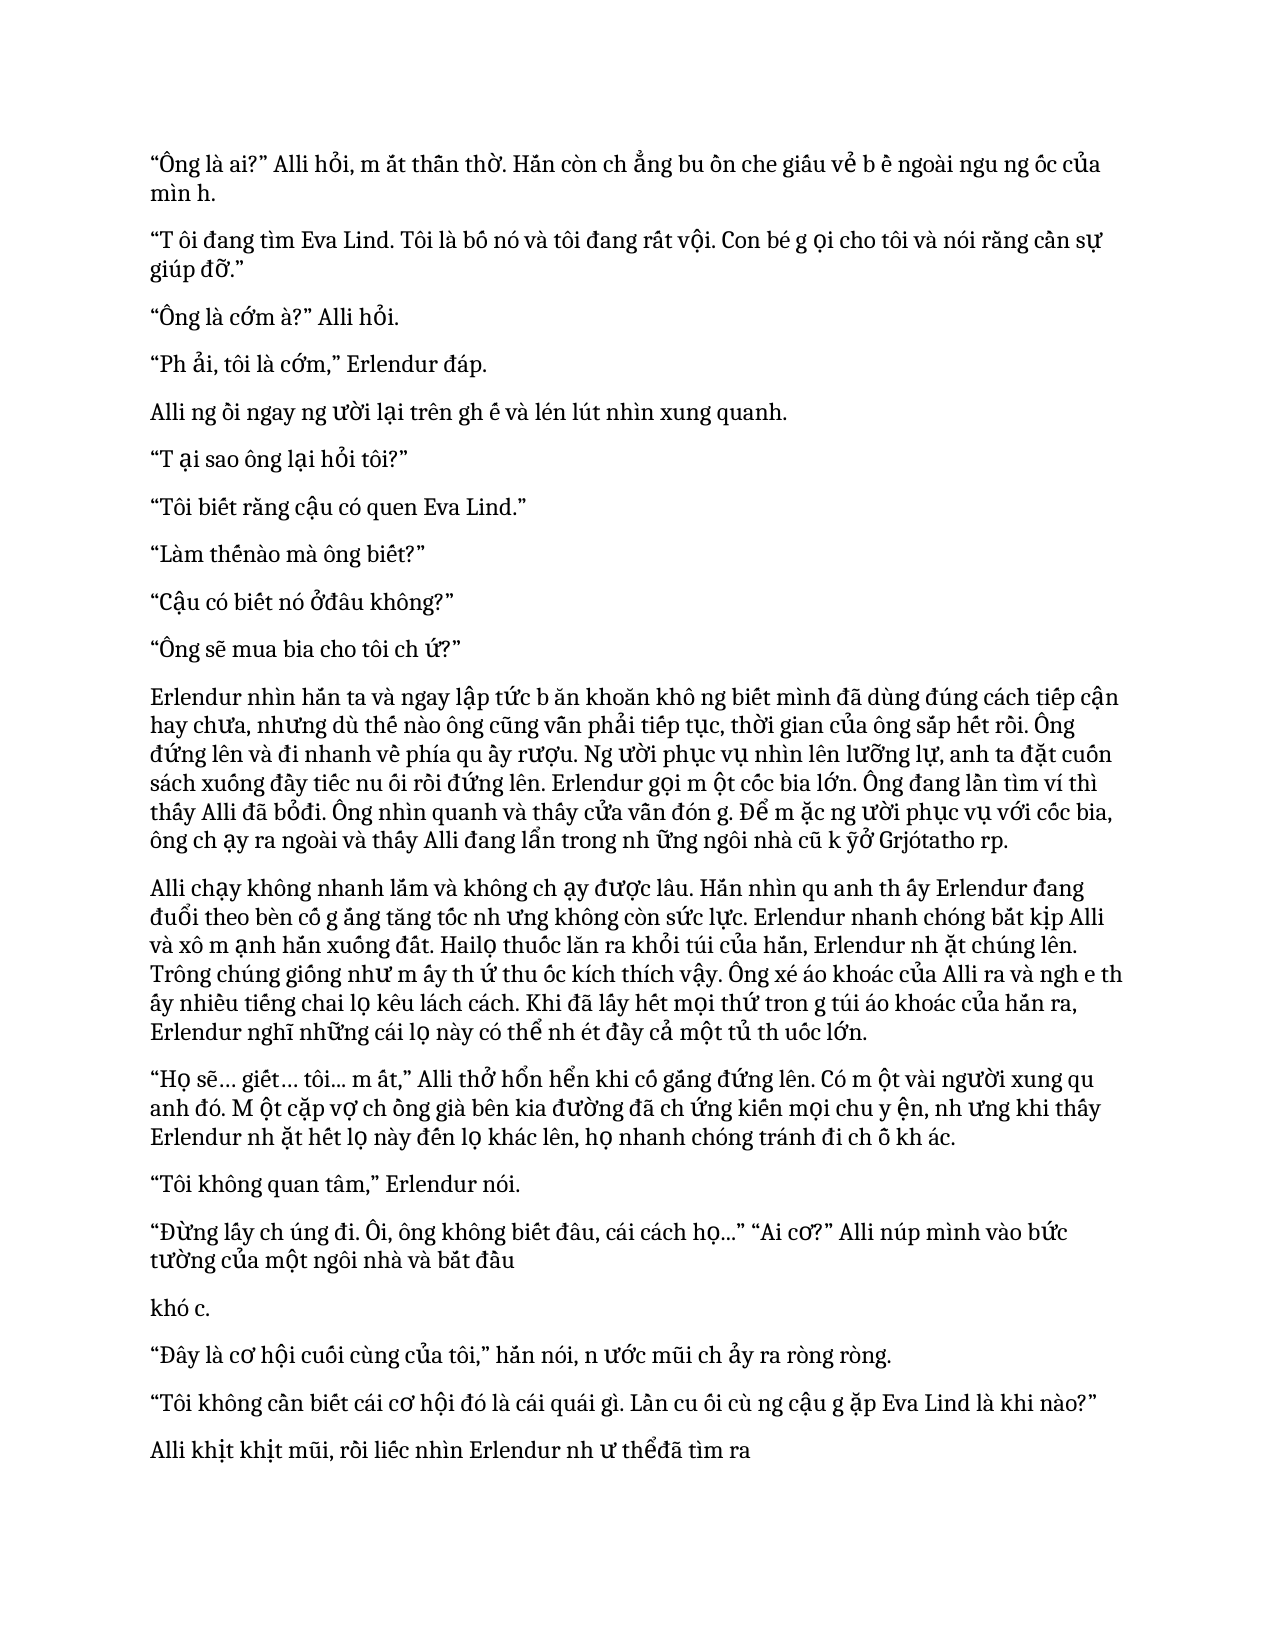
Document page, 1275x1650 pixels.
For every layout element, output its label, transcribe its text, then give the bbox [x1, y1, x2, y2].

text khó c. [150, 1294, 1125, 1322]
text Erlendur nhìn hắn ta và ngay lập tức b ăn khoăn khô ng biết mình đã dùng đúng cách tiếp cận hay chưa, nhưng dù thế nào ông cũng vẫn phải tiếp tục, thời gian của ông sắp hết rồi. Ông đứng lên và đi nhanh về phía qu ầy rượu. Ng ười phục vụ nhìn lên lưỡng lự, anh ta đặt cuốn sách xuống đầy tiếc nu ối rồi đứng lên. Erlendur gọi m ột cốc bia lớn. Ông đang lần tìm ví thì thấy Alli đã bỏđi. Ông nhìn quanh và thấy cửa vẫn đón g. Để m ặc ng ười phục vụ với cốc bia, ông ch ạy ra ngoài và thấy Alli đang lẩn trong nh ững ngôi nhà cũ k ỹở Grjótatho rp. [150, 682, 1125, 855]
text “Họ sẽ… giết… tôi... m ất,” Alli thở hổn hển khi cố gắng đứng lên. Có m ột vài người xung qu anh đó. M ột cặp vợ ch ồng già bên kia đường đã ch ứng kiến mọi chu y ện, nh ưng khi thấy Erlendur nh ặt hết lọ này đến lọ khác lên, họ nhanh chóng tránh đi ch ỗ kh ác. [150, 1065, 1125, 1151]
text “Đây là cơ hội cuối cùng của tôi,” hắn nói, n ước mũi ch ảy ra ròng ròng. [150, 1341, 1125, 1370]
text “Đừng lấy ch úng đi. Ôi, ông không biết đâu, cái cách họ...” “Ai cơ?” Alli núp mình vào bức tường của một ngôi nhà và bắt đầu [150, 1217, 1125, 1275]
text “Cậu có biết nó ởđâu không?” [150, 587, 1125, 616]
text Alli ng ồi ngay ng ười lại trên gh ế và lén lút nhìn xung quanh. [150, 397, 1125, 426]
text “Ông là ai?” Alli hỏi, m ắt thẫn thờ. Hắn còn ch ẳng bu ồn che giấu vẻ b ề ngoài ngu ng ốc của mìn h. [150, 150, 1125, 207]
text “T ôi đang tìm Eva Lind. Tôi là bố nó và tôi đang rất vội. Con bé g ọi cho tôi và nói rằng cần sự giúp đỡ.” [150, 226, 1125, 284]
text “Tôi không cần biết cái cơ hội đó là cái quái gì. Lần cu ối cù ng cậu g ặp Eva Lind là khi nào?” [150, 1389, 1125, 1417]
text Alli chạy không nhanh lắm và không ch ạy được lâu. Hắn nhìn qu anh th ấy Erlendur đang đuổi theo bèn cố g ắng tăng tốc nh ưng không còn sức lực. Erlendur nhanh chóng bắt kịp Alli và xô m ạnh hắn xuống đất. Hailọ thuốc lăn ra khỏi túi của hắn, Erlendur nh ặt chúng lên. Trông chúng giống như m ấy th ứ thu ốc kích thích vậy. Ông xé áo khoác của Alli ra và ngh e th ấy nhiều tiếng chai lọ kêu lách cách. Khi đã lấy hết mọi thứ tron g túi áo khoác của hắn ra, Erlendur nghĩ những cái lọ này có thể nh ét đầy cả một tủ th uốc lớn. [150, 874, 1125, 1046]
text “Ông sẽ mua bia cho tôi ch ứ?” [150, 635, 1125, 664]
text “Làm thếnào mà ông biết?” [150, 540, 1125, 569]
text “Tôi không quan tâm,” Erlendur nói. [150, 1170, 1125, 1199]
text “T ại sao ông lại hỏi tôi?” [150, 445, 1125, 474]
text “Ph ải, tôi là cớm,” Erlendur đáp. [150, 350, 1125, 379]
text Alli khịt khịt mũi, rồi liếc nhìn Erlendur nh ư thểđã tìm ra [150, 1436, 1125, 1465]
text “Ông là cớm à?” Alli hỏi. [150, 302, 1125, 331]
text “Tôi biết rằng cậu có quen Eva Lind.” [150, 492, 1125, 521]
